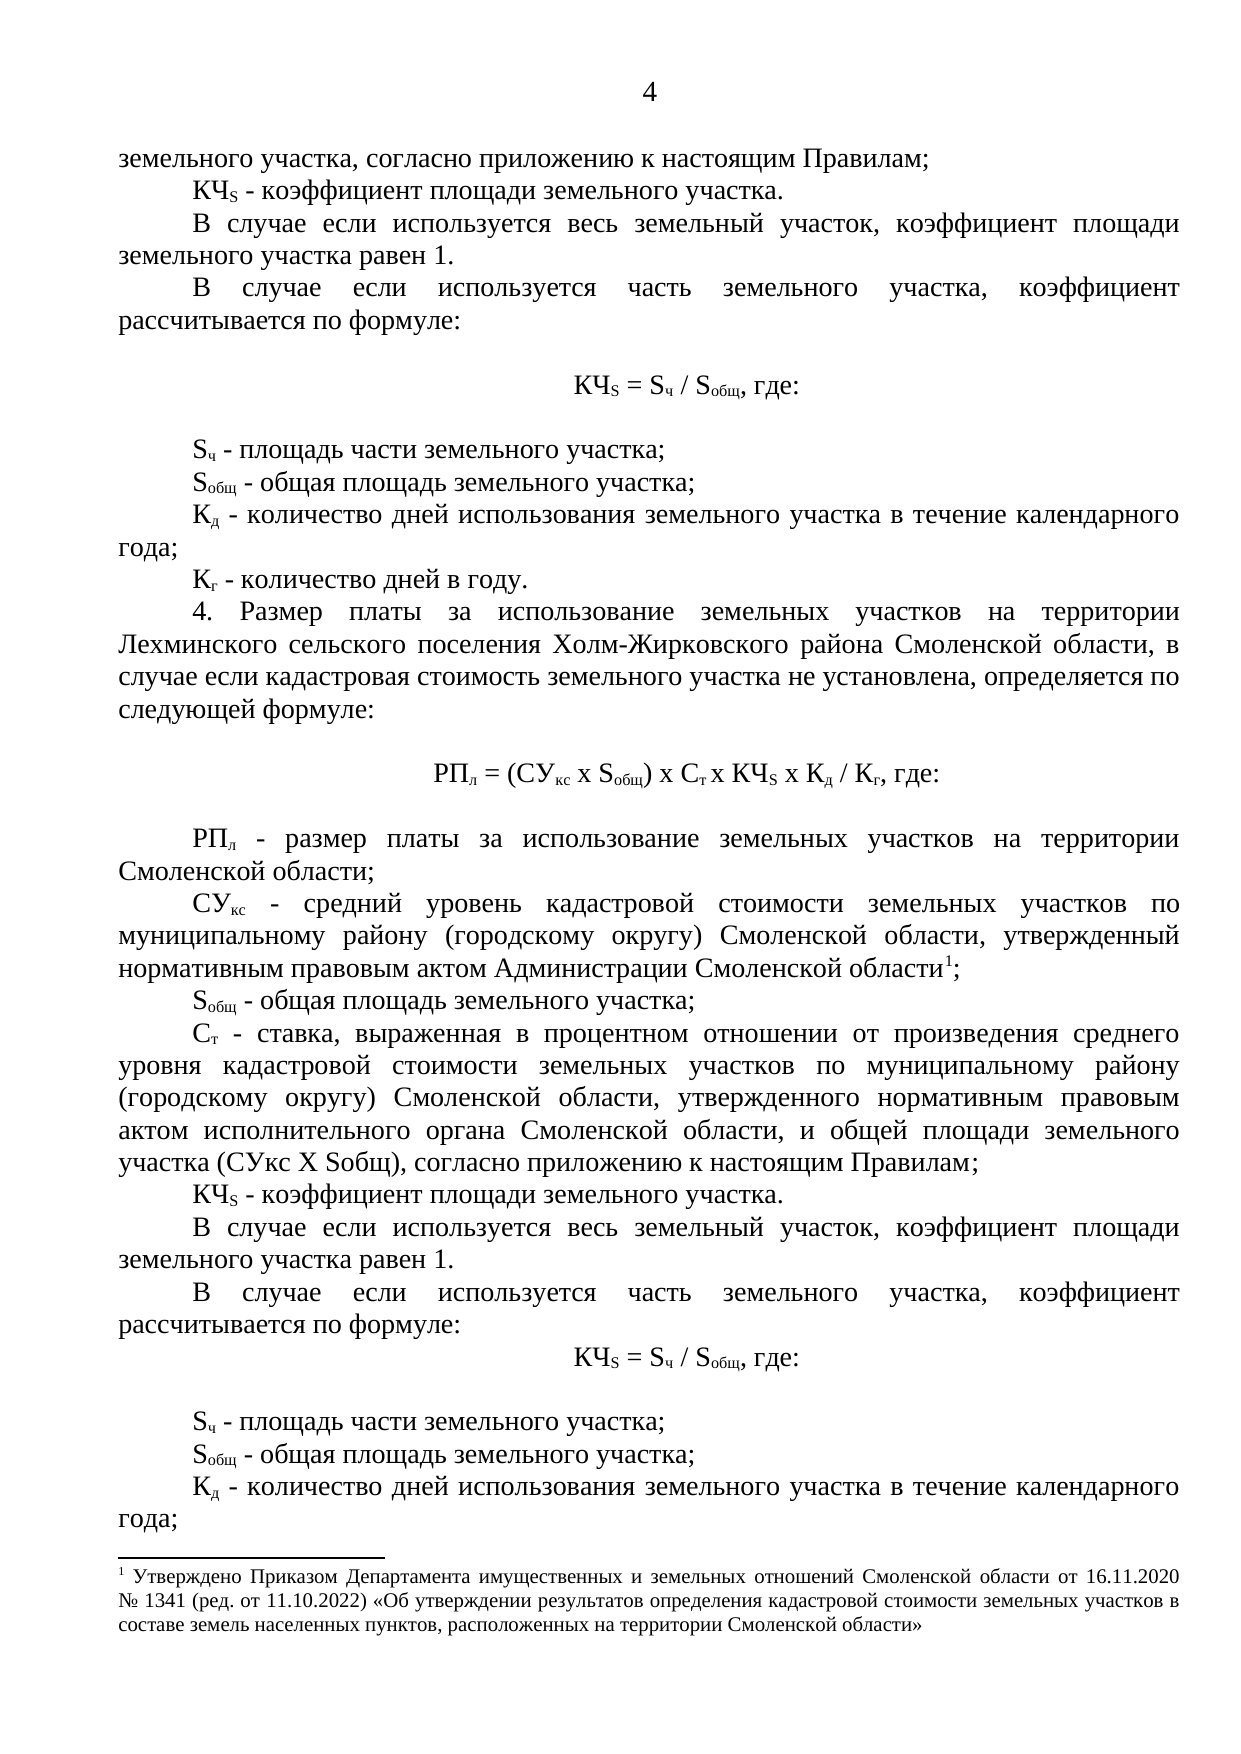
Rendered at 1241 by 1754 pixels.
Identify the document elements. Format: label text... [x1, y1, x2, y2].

text В случае если используется весь земельный участок, коэффициент площади земельного участка равен 1. [118, 206, 1181, 271]
text Sобщ - общая площадь земельного участка; [118, 1437, 1181, 1469]
text В случае если используется часть земельного участка, коэффициент рассчитывается по формуле: [118, 1275, 1181, 1339]
text В случае если используется часть земельного участка, коэффициент рассчитывается по формуле: [118, 271, 1181, 335]
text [118, 141, 1181, 173]
text КЧS = Sч / Sобщ, где: [118, 368, 1181, 400]
text Sч - площадь части земельного участка; [118, 432, 1181, 465]
text Sобщ - общая площадь земельного участка; [118, 465, 1181, 497]
text 4. Размер платы за использование земельных участков на территории Лехминского сельского поселения Холм-Жирковского района Смоленской области, в случае если кадастровая стоимость земельного участка не установлена, определяется по следующей формуле: [118, 594, 1181, 724]
text Кд - количество дней использования земельного участка в течение календарного года; [118, 1469, 1181, 1534]
text Ст - ставка, выраженная в процентном отношении от произведения среднего уровня кадастровой стоимости земельных участков по муниципальному району (городскому округу) Смоленской области, утвержденного нормативным правовым актом исполнительного органа Смоленской области, и общей площади земельного участка (СУкс Х Sобщ), согласно приложению к настоящим Правилам; [118, 1016, 1181, 1178]
text КЧS - коэффициент площади земельного участка. [118, 173, 1181, 206]
text Sобщ - общая площадь земельного участка; [118, 983, 1181, 1016]
text РПл = (СУкс x Sобщ) x Ст x КЧS x Кд / Кг, где: [118, 756, 1181, 789]
text КЧS = Sч / Sобщ, где: [118, 1339, 1181, 1372]
text Кд - количество дней использования земельного участка в течение календарного года; [118, 497, 1181, 562]
text Sч - площадь части земельного участка; [118, 1404, 1181, 1437]
text РПл - размер платы за использование земельных участков на территории Смоленской области; [118, 821, 1181, 886]
text СУкс - средний уровень кадастровой стоимости земельных участков по муниципальному району (городскому округу) Смоленской области, утвержденный нормативным правовым актом Администрации Смоленской области; [118, 886, 1181, 983]
text КЧS - коэффициент площади земельного участка. [118, 1178, 1181, 1210]
text Кг - количество дней в году. [118, 562, 1181, 594]
text В случае если используется весь земельный участок, коэффициент площади земельного участка равен 1. [118, 1210, 1181, 1275]
